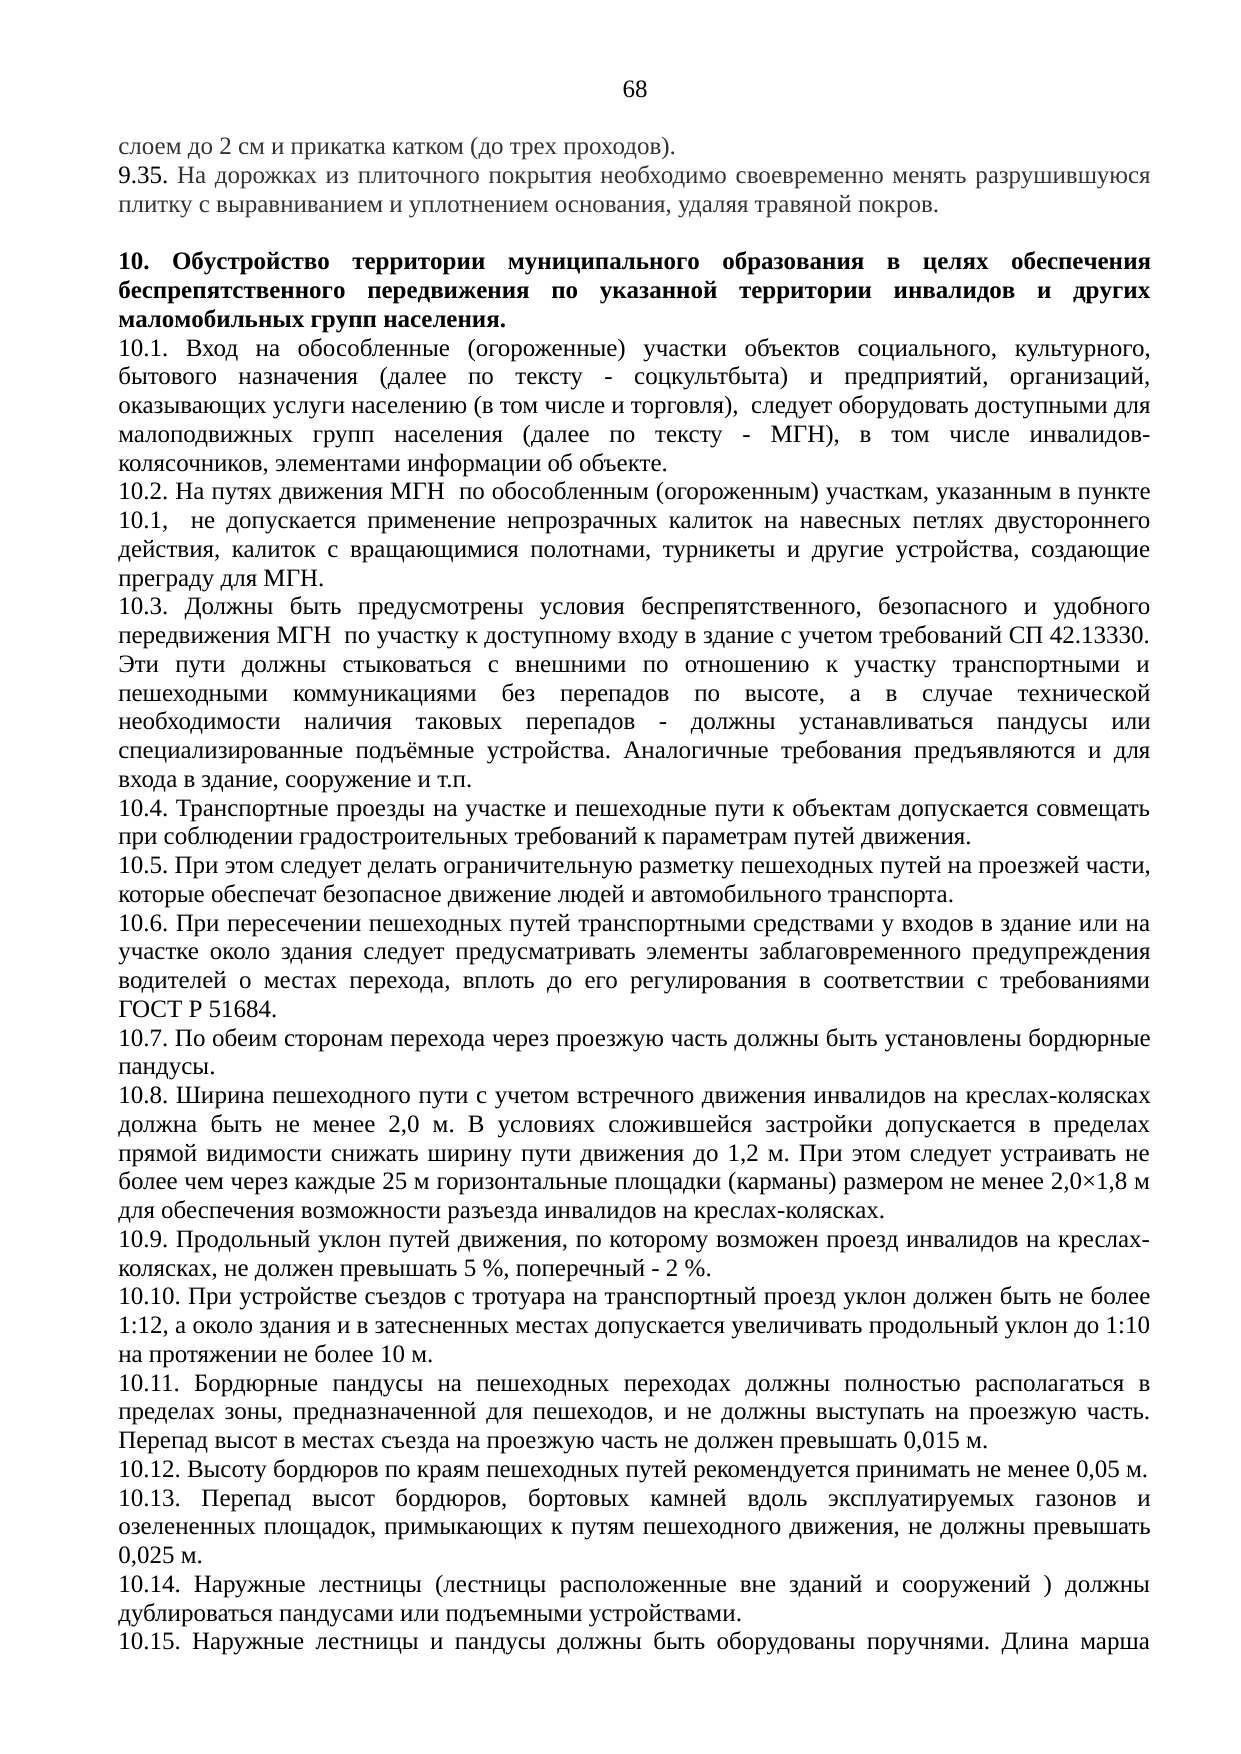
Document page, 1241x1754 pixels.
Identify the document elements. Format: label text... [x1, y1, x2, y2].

text 9.35. На дорожках из плиточного покрытия необходимо своевременно менять разрушившуюся плитку с выравниванием и уплотнением основания, удаляя травяной покров. [118, 160, 1152, 218]
text 10.6. При пересечении пешеходных путей транспортными средствами у входов в здание или на участке около здания следует предусматривать элементы заблаговременного предупреждения водителей о местах перехода, вплоть до его регулирования в соответствии с требованиями ГОСТ Р 51684. [118, 908, 1152, 1023]
text 10.2. На путях движения МГН по обособленным (огороженным) участкам, указанным в пункте 10.1, не допускается применение непрозрачных калиток на навесных петлях двустороннего действия, калиток с вращающимися полотнами, турникеты и другие устройства, создающие преграду для МГН. [118, 476, 1152, 591]
text 10.13. Перепад высот бордюров, бортовых камней вдоль эксплуатируемых газонов и озелененных площадок, примыкающих к путям пешеходного движения, не должны превышать 0,025 м. [118, 1483, 1152, 1569]
text 10.8. Ширина пешеходного пути с учетом встречного движения инвалидов на креслах-колясках должна быть не менее 2,0 м. В условиях сложившейся застройки допускается в пределах прямой видимости снижать ширину пути движения до 1,2 м. При этом следует устраивать не более чем через каждые 25 м горизонтальные площадки (карманы) размером не менее 2,0×1,8 м для обеспечения возможности разъезда инвалидов на креслах-колясках. [118, 1080, 1152, 1224]
text 10.7. По обеим сторонам перехода через проезжую часть должны быть установлены бордюрные пандусы. [118, 1023, 1152, 1080]
text 10.14. Наружные лестницы (лестницы расположенные вне зданий и сооружений ) должны дублироваться пандусами или подъемными устройствами. [118, 1569, 1152, 1626]
text 10. Обустройство территории муниципального образования в целях обеспечения беспрепятственного передвижения по указанной территории инвалидов и других маломобильных групп населения. [118, 246, 1152, 333]
text 10.9. Продольный уклон путей движения, по которому возможен проезд инвалидов на креслах-колясках, не должен превышать 5 %, поперечный - 2 %. [118, 1224, 1152, 1281]
text 10.10. При устройстве съездов с тротуара на транспортный проезд уклон должен быть не более 1:12, а около здания и в затесненных местах допускается увеличивать продольный уклон до 1:10 на протяжении не более 10 м. [118, 1281, 1152, 1368]
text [118, 1626, 1152, 1655]
text 10.3. Должны быть предусмотрены условия беспрепятственного, безопасного и удобного передвижения МГН по участку к доступному входу в здание с учетом требований СП 42.13330. Эти пути должны стыковаться с внешними по отношению к участку транспортными и пешеходными коммуникациями без перепадов по высоте, а в случае технической необходимости наличия таковых перепадов - должны устанавливаться пандусы или специализированные подъёмные устройства. Аналогичные требования предъявляются и для входа в здание, сооружение и т.п. [118, 591, 1152, 793]
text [118, 131, 1152, 160]
text 10.12. Высоту бордюров по краям пешеходных путей рекомендуется принимать не менее 0,05 м. [118, 1454, 1152, 1483]
text 10.11. Бордюрные пандусы на пешеходных переходах должны полностью располагаться в пределах зоны, предназначенной для пешеходов, и не должны выступать на проезжую часть. Перепад высот в местах съезда на проезжую часть не должен превышать 0,015 м. [118, 1368, 1152, 1454]
text 10.5. При этом следует делать ограничительную разметку пешеходных путей на проезжей части, которые обеспечат безопасное движение людей и автомобильного транспорта. [118, 850, 1152, 908]
text 10.4. Транспортные проезды на участке и пешеходные пути к объектам допускается совмещать при соблюдении градостроительных требований к параметрам путей движения. [118, 793, 1152, 850]
text 10.1. Вход на обособленные (огороженные) участки объектов социального, культурного, бытового назначения (далее по тексту - соцкультбыта) и предприятий, организаций, оказывающих услуги населению (в том числе и торговля), следует оборудовать доступными для малоподвижных групп населения (далее по тексту - МГН), в том числе инвалидов-колясочников, элементами информации об объекте. [118, 333, 1152, 476]
